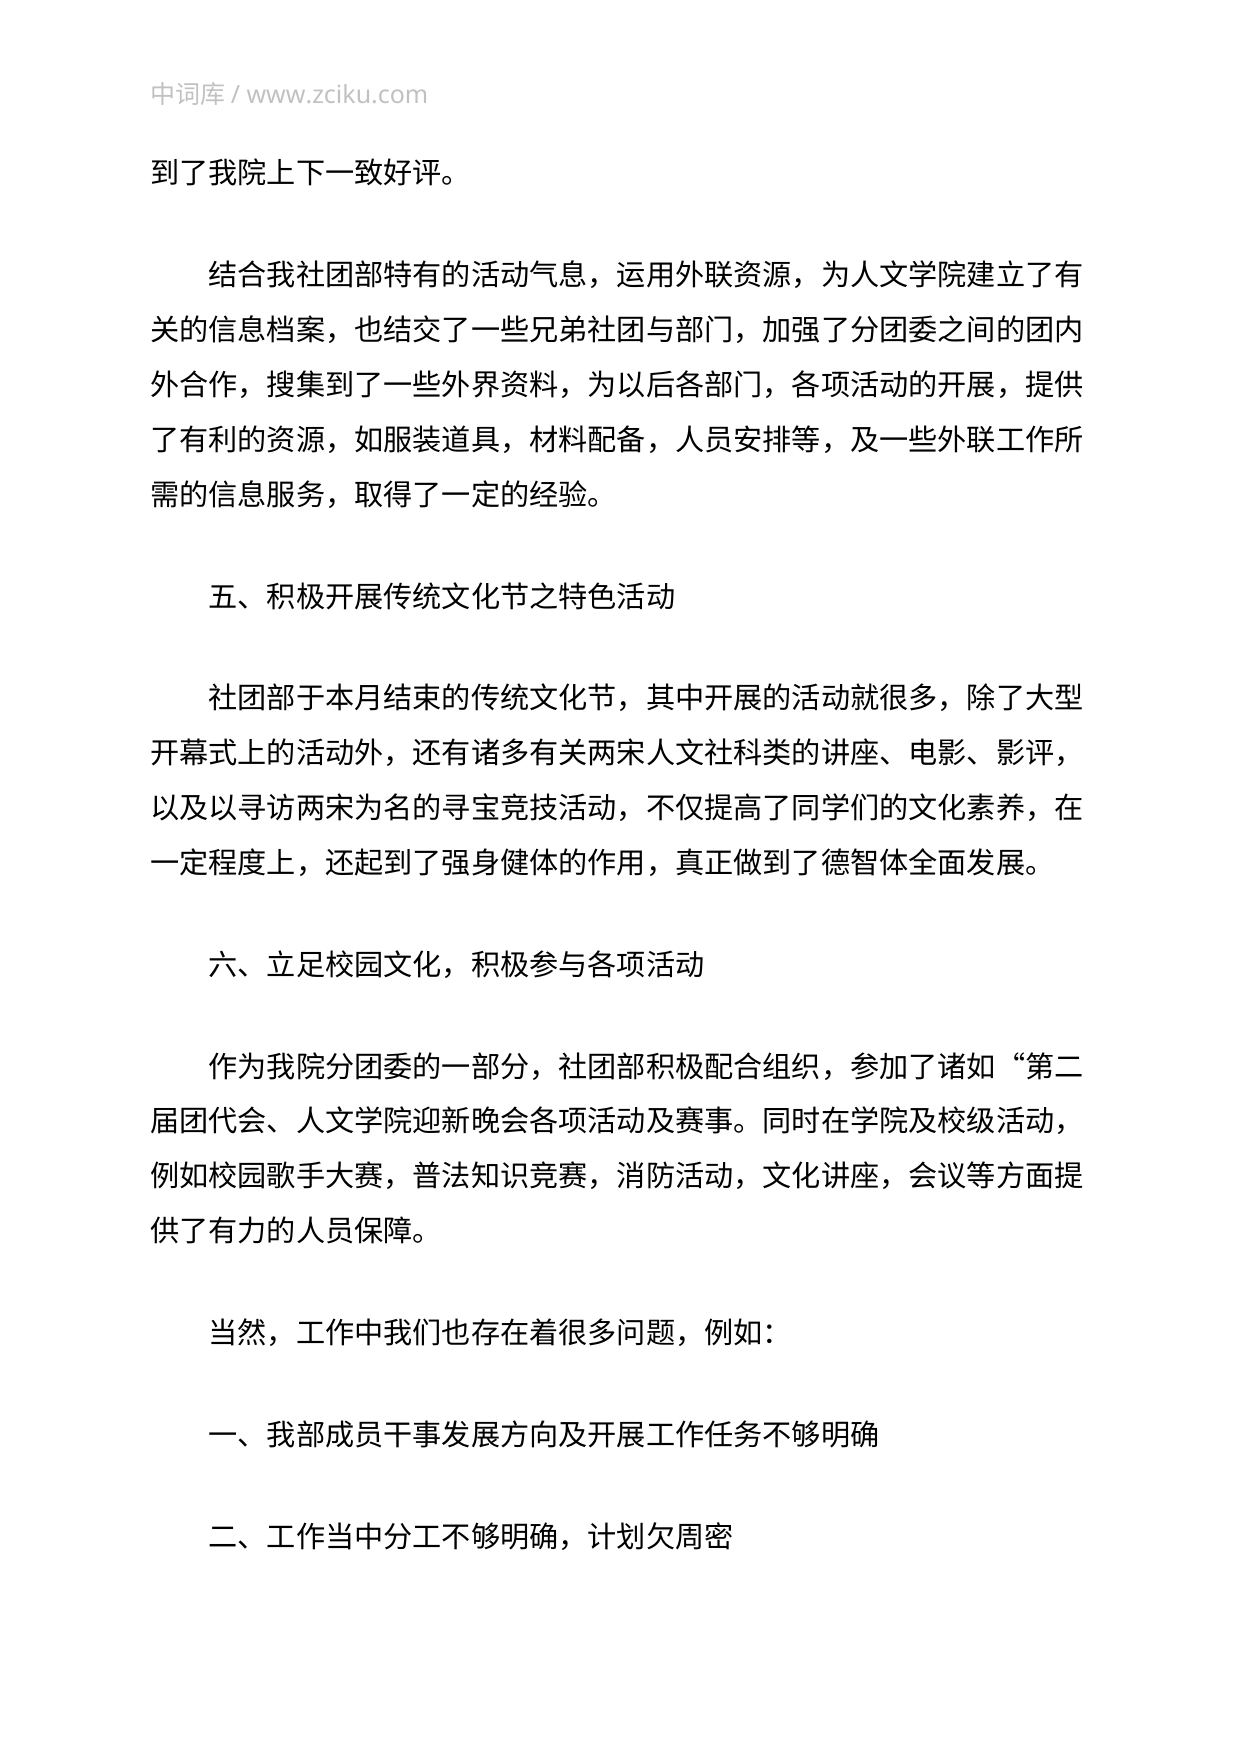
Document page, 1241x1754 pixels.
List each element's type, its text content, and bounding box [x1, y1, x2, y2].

text 当然，工作中我们也存在着很多问题，例如： [150, 1309, 1090, 1352]
text 五、积极开展传统文化节之特色活动 [150, 573, 1090, 615]
text 作为我院分团委的一部分，社团部积极配合组织，参加了诸如“第二届团代会、人文学院迎新晚会各项活动及赛事。同时在学院及校级活动，例如校园歌手大赛，普法知识竞赛，消防活动，文化讲座，会议等方面提供了有力的人员保障。 [150, 1043, 1090, 1250]
text 社团部于本月结束的传统文化节，其中开展的活动就很多，除了大型开幕式上的活动外，还有诸多有关两宋人文社科类的讲座、电影、影评，以及以寻访两宋为名的寻宝竞技活动，不仅提高了同学们的文化素养，在一定程度上，还起到了强身健体的作用，真正做到了德智体全面发展。 [150, 675, 1090, 882]
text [150, 150, 1090, 192]
text 一、我部成员干事发展方向及开展工作任务不够明确 [150, 1411, 1090, 1454]
text 六、立足校园文化，积极参与各项活动 [150, 941, 1090, 984]
text 结合我社团部特有的活动气息，运用外联资源，为人文学院建立了有关的信息档案，也结交了一些兄弟社团与部门，加强了分团委之间的团内外合作，搜集到了一些外界资料，为以后各部门，各项活动的开展，提供了有利的资源，如服装道具，材料配备，人员安排等，及一些外联工作所需的信息服务，取得了一定的经验。 [150, 252, 1090, 514]
text 二、工作当中分工不够明确，计划欠周密 [150, 1513, 1090, 1555]
